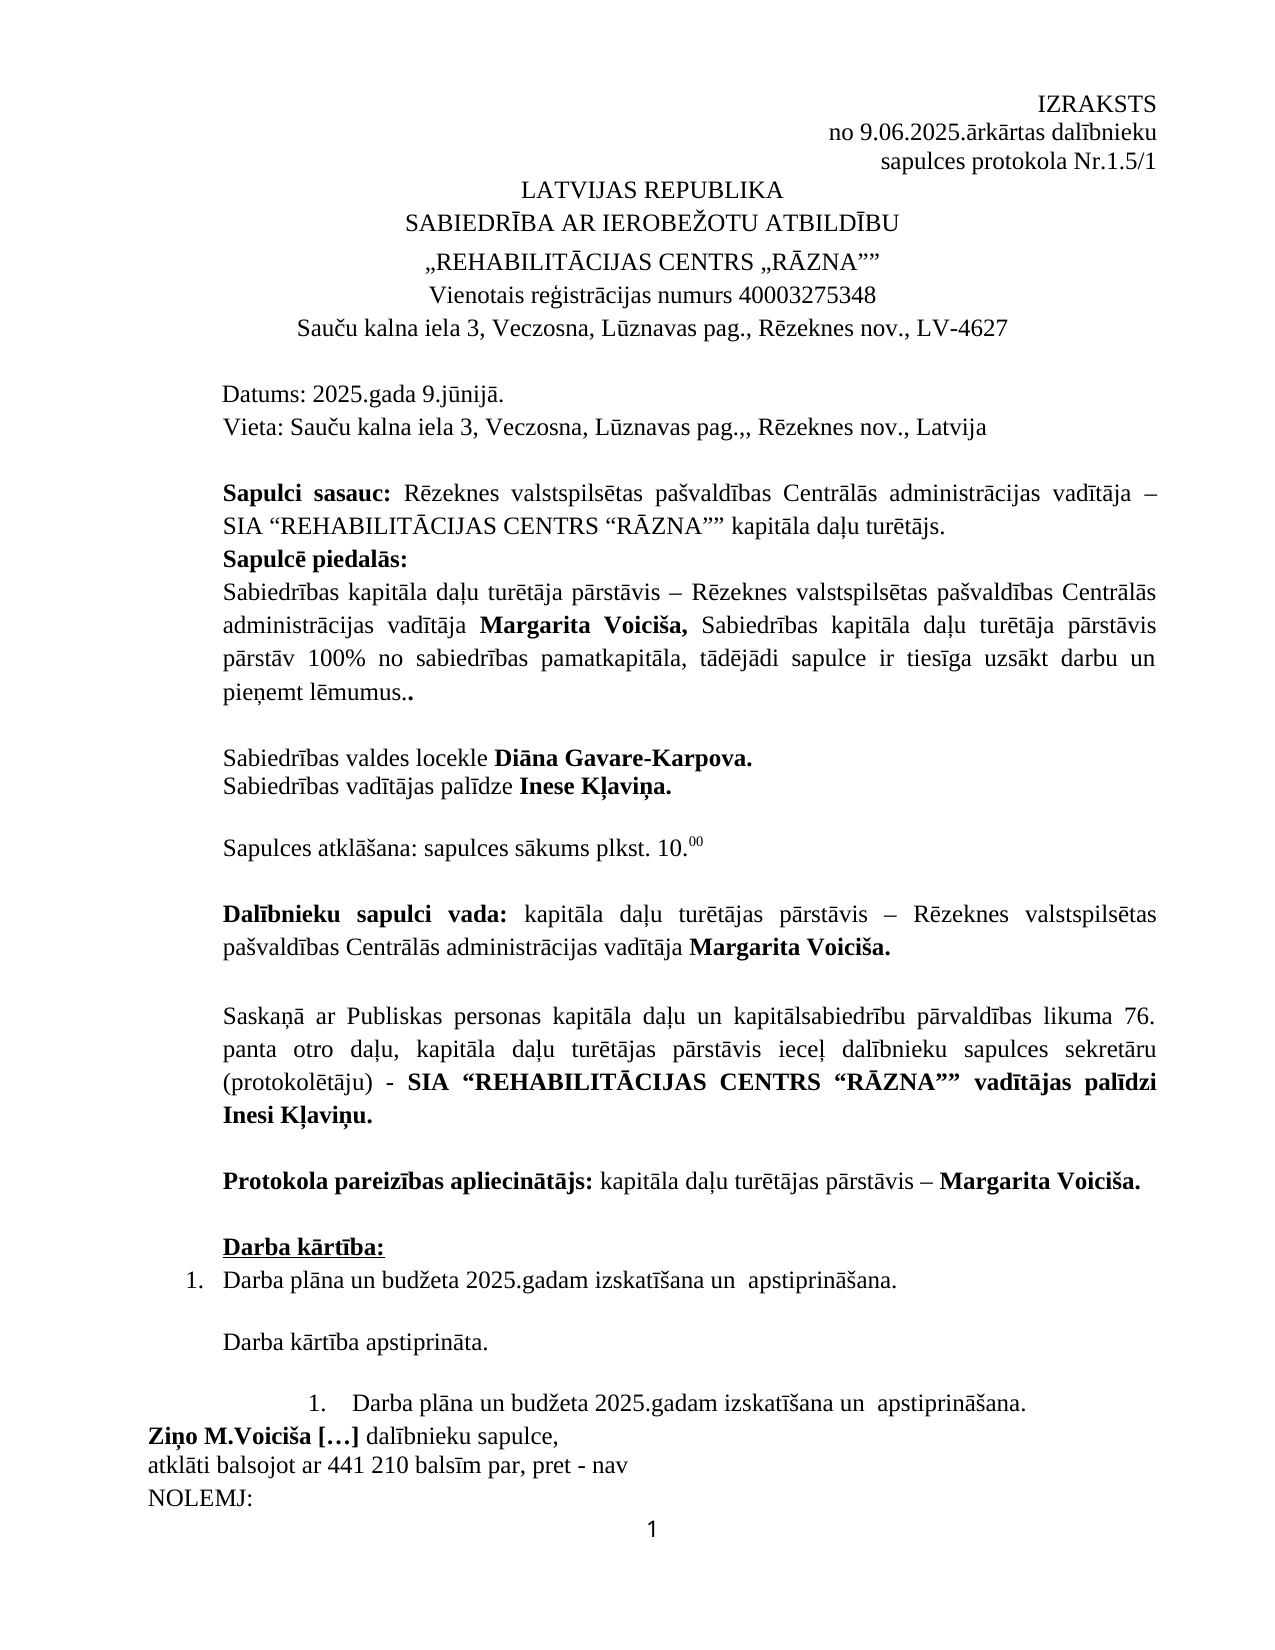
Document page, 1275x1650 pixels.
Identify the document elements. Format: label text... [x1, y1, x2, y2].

text Sapulci sasauc: Rēzeknes valstspilsētas pašvaldības Centrālās administrācijas vadītāja – SIA “REHABILITĀCIJAS CENTRS “RĀZNA”” kapitāla daļu turētājs. [223, 478, 1157, 540]
text Sabiedrības valdes locekle Diāna Gavare-Karpova. [223, 743, 1157, 771]
text Sapulcē piedalās: [148, 544, 1157, 573]
text „REHABILITĀCIJAS CENTRS „RĀZNA”” [148, 247, 1157, 276]
text Vieta: Sauču kalna iela 3, Veczosna, Lūznavas pag.,, Rēzeknes nov., Latvija [148, 412, 1157, 441]
list Darba plāna un budžeta 2025.gadam izskatīšana un apstiprināšana. [185, 1265, 1157, 1294]
text atklāti balsojot ar 441 210 balsīm par, pret - nav [148, 1450, 1157, 1479]
text sapulces protokola Nr.1.5/1 [373, 146, 1157, 175]
text Darba kārtība: [148, 1232, 1157, 1261]
text Datums: 2025.gada 9.jūnijā. [148, 379, 1157, 408]
text Vienotais reģistrācijas numurs 40003275348 [148, 280, 1157, 309]
text Sabiedrības vadītājas palīdze Inese Kļaviņa. [148, 771, 1157, 800]
text LATVIJAS REPUBLIKA [148, 175, 1157, 204]
text no 9.06.2025.ārkārtas dalībnieku [373, 117, 1157, 146]
text Sabiedrības kapitāla daļu turētāja pārstāvis – Rēzeknes valstspilsētas pašvaldības Centrālās administrācijas vadītāja Margarita Voiciša, Sabiedrības kapitāla daļu turētāja pārstāvis pārstāv 100% no sabiedrības pamatkapitāla, tādējādi sapulce ir tiesīga uzsākt darbu un pieņemt lēmumus.. [223, 577, 1157, 705]
text Sapulces atklāšana: sapulces sākums plkst. 10.00 [223, 833, 1157, 862]
text Sauču kalna iela 3, Veczosna, Lūznavas pag., Rēzeknes nov., LV-4627 [148, 313, 1157, 342]
text Protokola pareizības apliecinātājs: kapitāla daļu turētājas pārstāvis – Margarita Voiciša. [223, 1166, 1157, 1194]
text NOLEMJ: [148, 1483, 1157, 1512]
text IZRAKSTS [373, 89, 1157, 117]
text Ziņo M.Voiciša […] dalībnieku sapulce, [148, 1421, 1157, 1450]
list Darba plāna un budžeta 2025.gadam izskatīšana un apstiprināšana. [177, 1388, 1157, 1417]
text Dalībnieku sapulci vada: kapitāla daļu turētājas pārstāvis – Rēzeknes valstspilsētas pašvaldības Centrālās administrācijas vadītāja Margarita Voiciša. [223, 899, 1157, 961]
text Saskaņā ar Publiskas personas kapitāla daļu un kapitālsabiedrību pārvaldības likuma 76. panta otro daļu, kapitāla daļu turētājas pārstāvis ieceļ dalībnieku sapulces sekretāru (protokolētāju) - SIA “REHABILITĀCIJAS CENTRS “RĀZNA”” vadītājas palīdzi Inesi Kļaviņu. [223, 1001, 1157, 1128]
subtitle SABIEDRĪBA AR IEROBEŽOTU ATBILDĪBU [148, 208, 1157, 237]
text Darba kārtība apstiprināta. [148, 1327, 1157, 1355]
